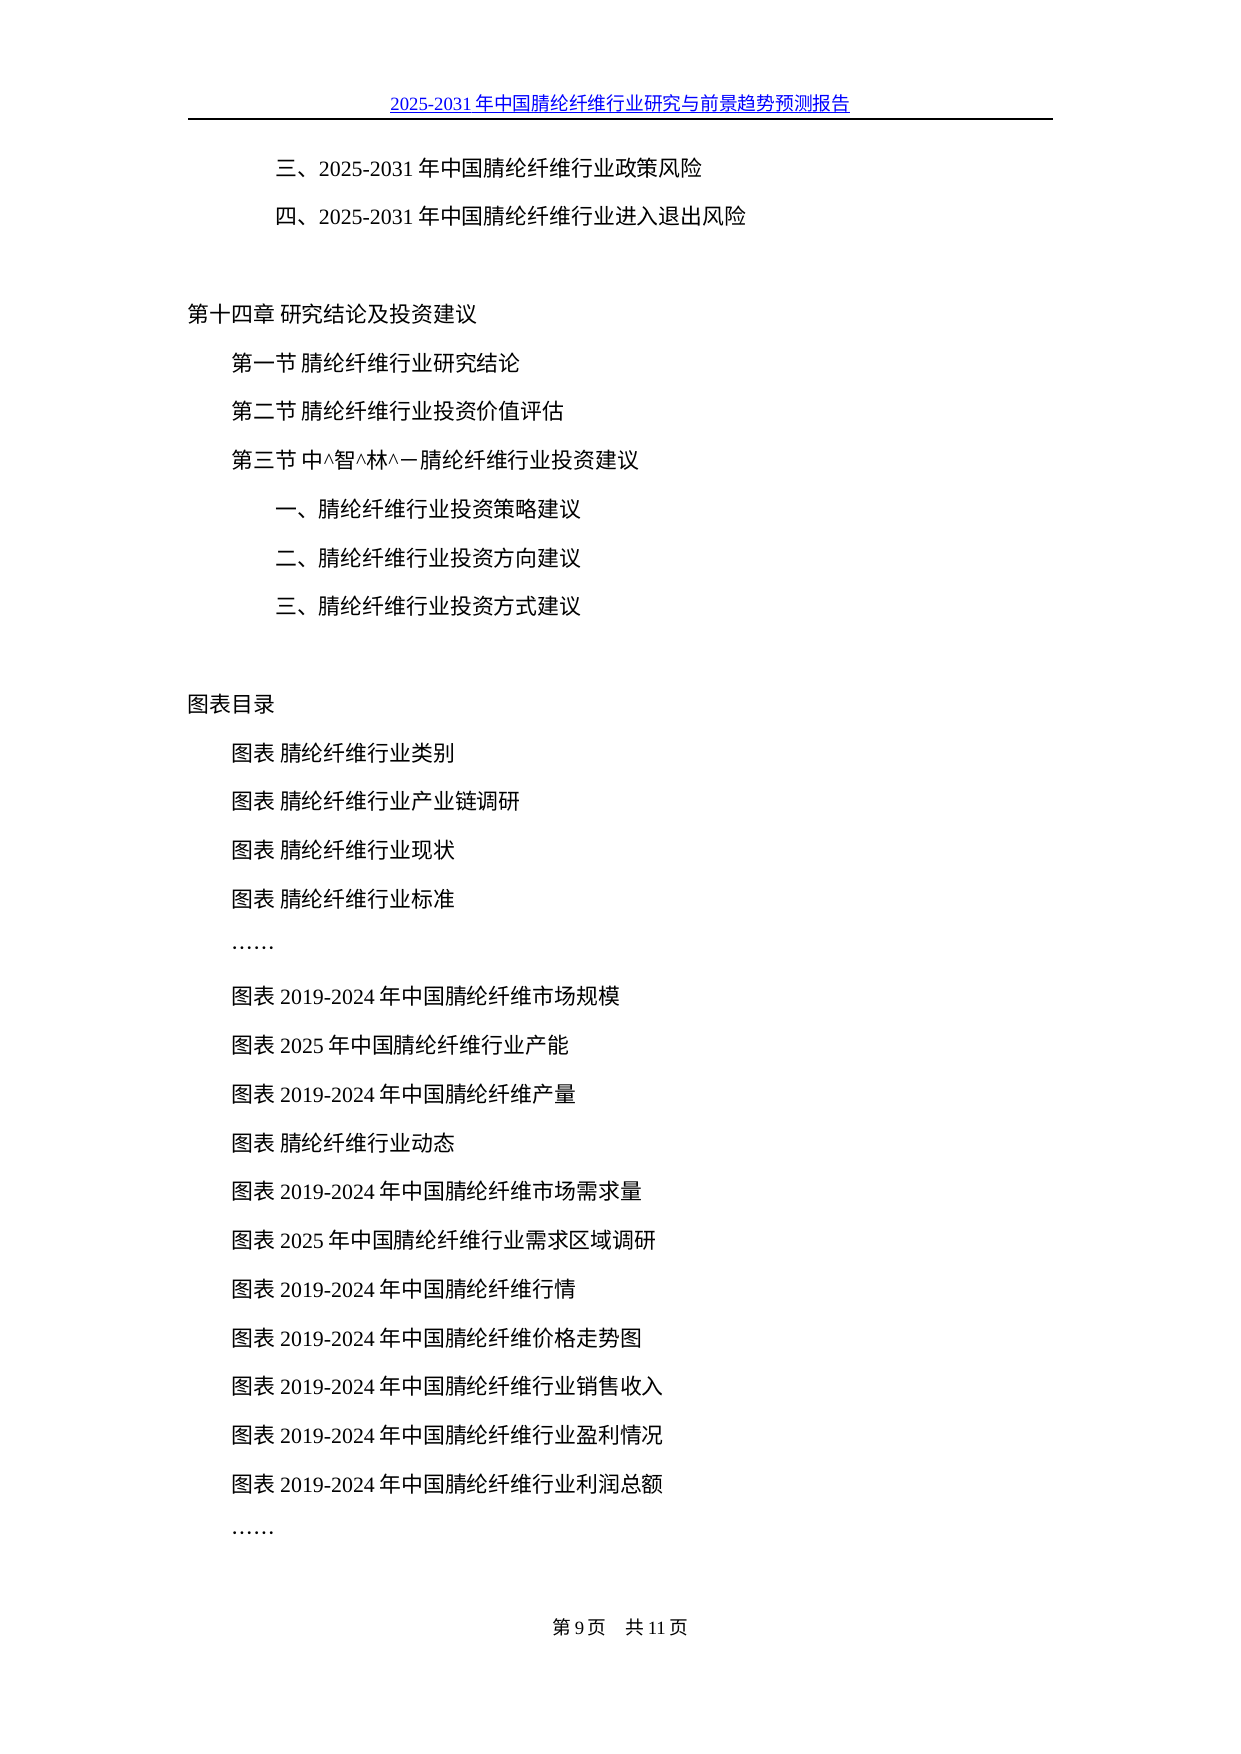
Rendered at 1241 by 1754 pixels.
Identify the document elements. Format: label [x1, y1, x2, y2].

text [187, 150, 1053, 1548]
